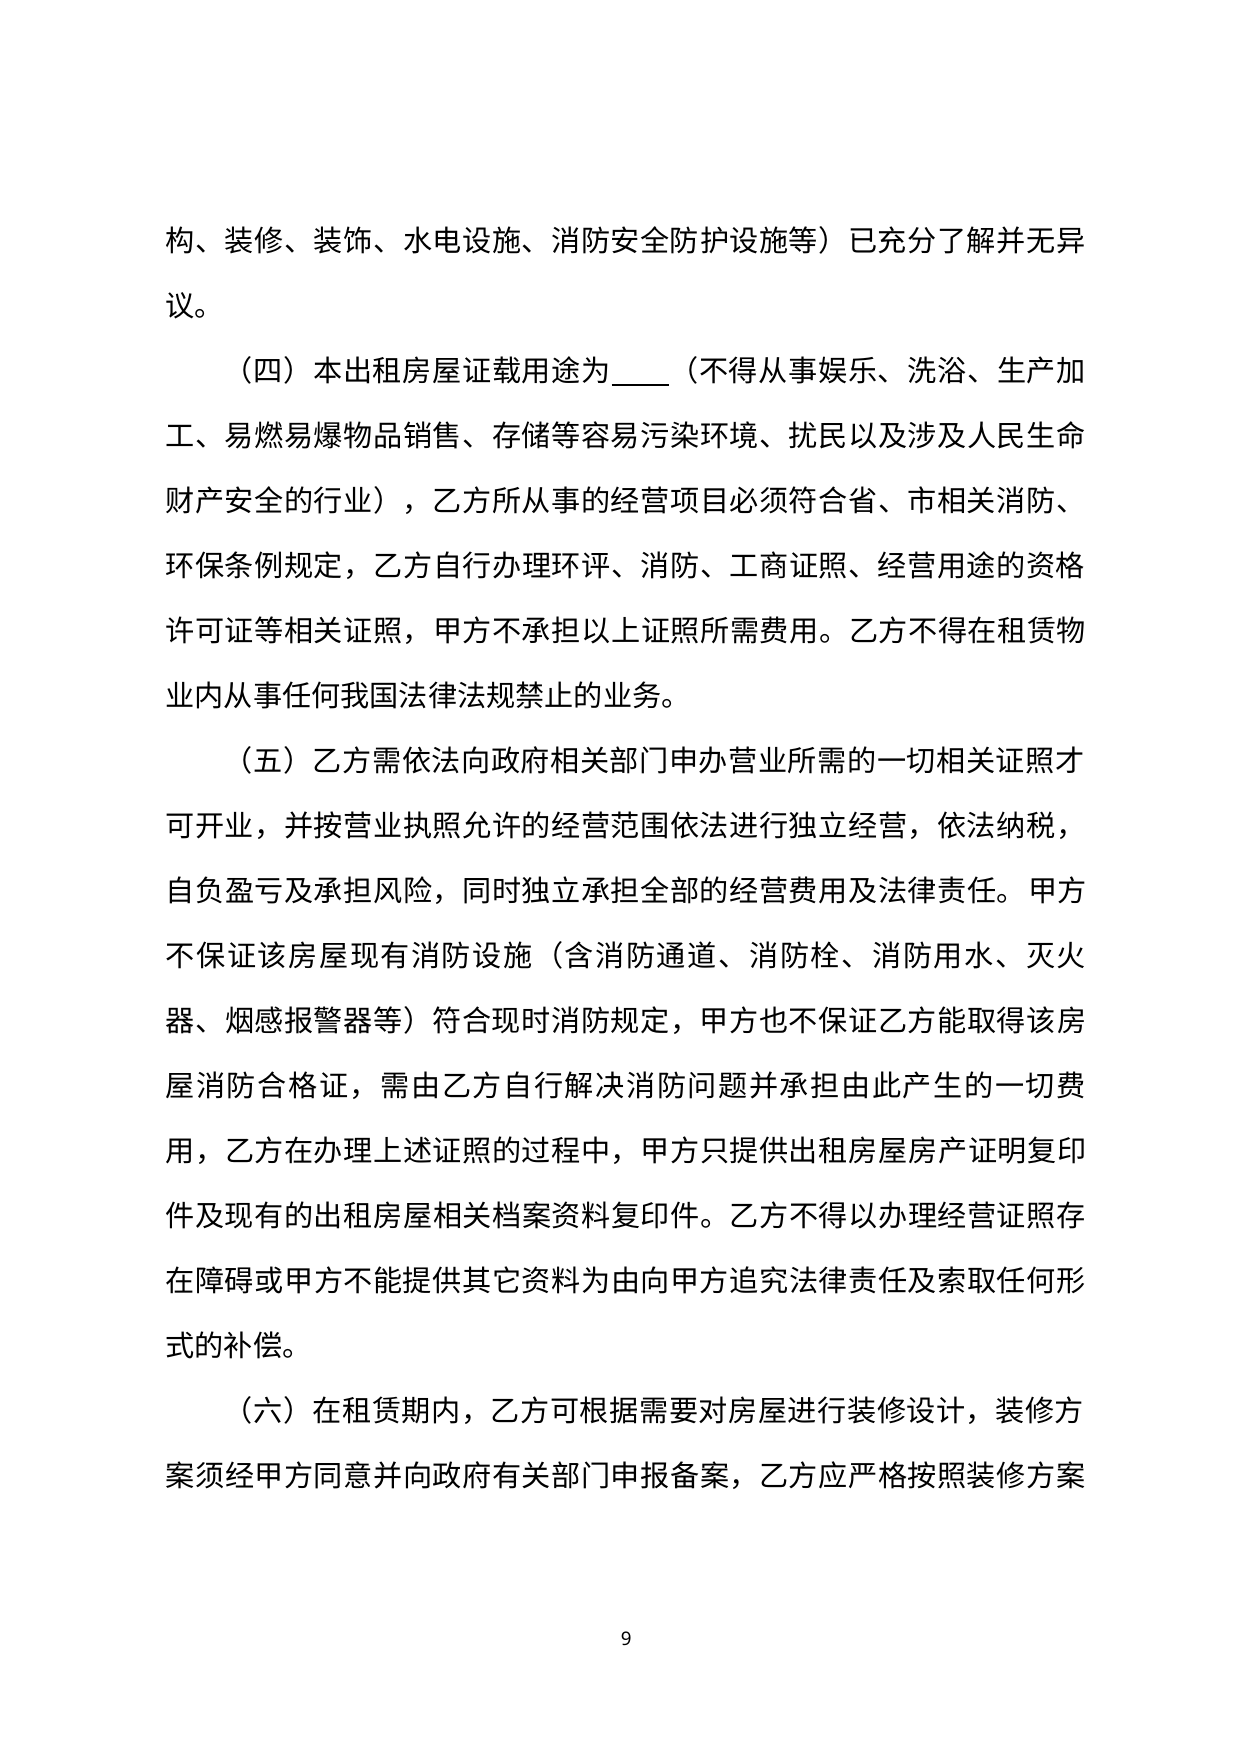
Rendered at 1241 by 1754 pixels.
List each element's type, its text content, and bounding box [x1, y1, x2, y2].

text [165, 1376, 1087, 1506]
text （四）本出租房屋证载用途为 （不得从事娱乐、洗浴、生产加工、易燃易爆物品销售、存储等容易污染环境、扰民以及涉及人民生命财产安全的行业），乙方所从事的经营项目必须符合省、市相关消防、环保条例规定，乙方自行办理环评、消防、工商证照、经营用途的资格许可证等相关证照，甲方不承担以上证照所需费用。乙方不得在租赁物业内从事任何我国法律法规禁止的业务。 [165, 336, 1087, 726]
text （五）乙方需依法向政府相关部门申办营业所需的一切相关证照才可开业，并按营业执照允许的经营范围依法进行独立经营，依法纳税，自负盈亏及承担风险，同时独立承担全部的经营费用及法律责任。甲方不保证该房屋现有消防设施（含消防通道、消防栓、消防用水、灭火器、烟感报警器等）符合现时消防规定，甲方也不保证乙方能取得该房屋消防合格证，需由乙方自行解决消防问题并承担由此产生的一切费用，乙方在办理上述证照的过程中，甲方只提供出租房屋房产证明复印件及现有的出租房屋相关档案资料复印件。乙方不得以办理经营证照存在障碍或甲方不能提供其它资料为由向甲方追究法律责任及索取任何形式的补偿。 [165, 726, 1087, 1376]
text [165, 206, 1087, 336]
